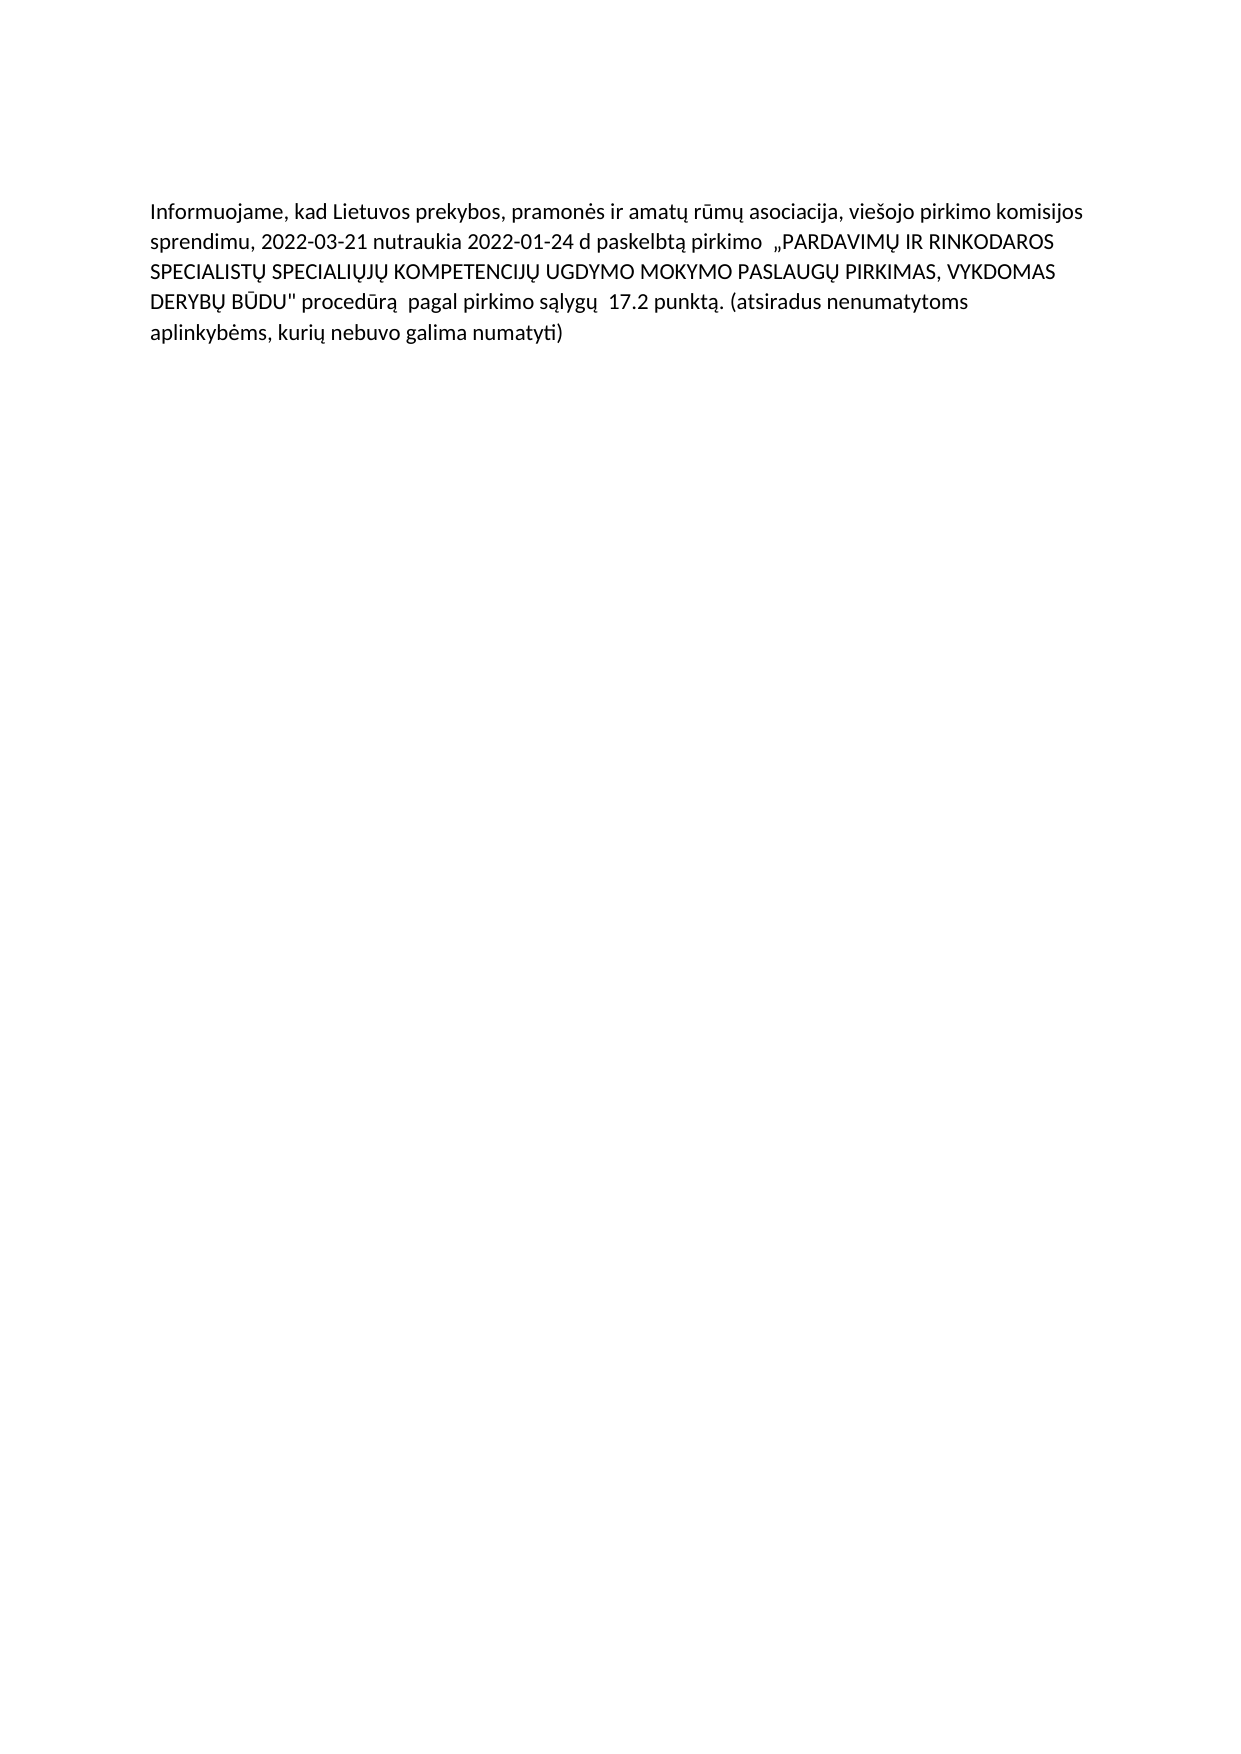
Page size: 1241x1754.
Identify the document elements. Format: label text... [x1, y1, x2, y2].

text Informuojame, kad Lietuvos prekybos, pramonės ir amatų rūmų asociacija, viešojo pirkimo komisijos sprendimu, 2022-03-21 nutraukia 2022-01-24 d paskelbtą pirkimo „PARDAVIMŲ IR RINKODAROS SPECIALISTŲ SPECIALIŲJŲ KOMPETENCIJŲ UGDYMO MOKYMO PASLAUGŲ PIRKIMAS, VYKDOMAS DERYBŲ BŪDU" procedūrą pagal pirkimo sąlygų 17.2 punktą. (atsiradus nenumatytoms aplinkybėms, kurių nebuvo galima numatyti) [150, 197, 1090, 346]
